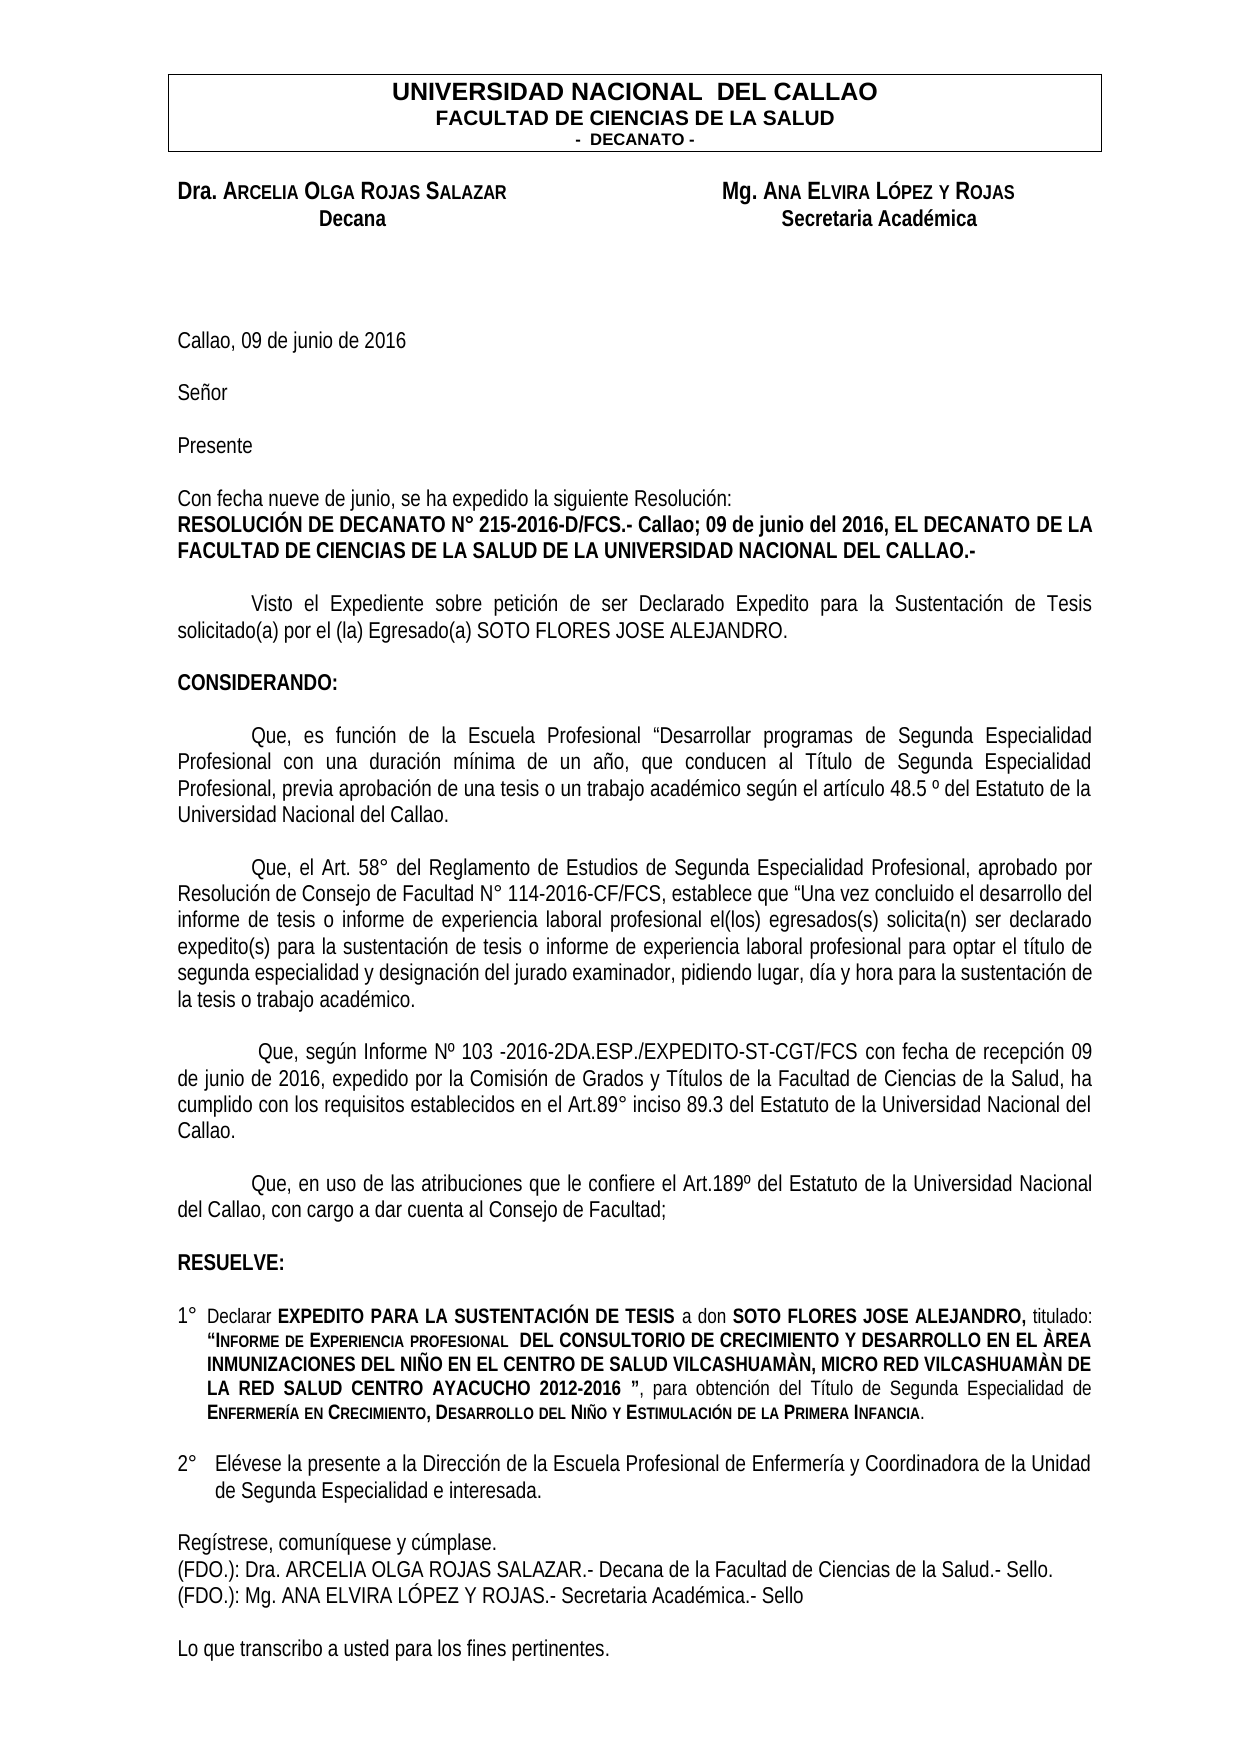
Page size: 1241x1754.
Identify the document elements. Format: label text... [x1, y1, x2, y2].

text Señor [177, 379, 1093, 406]
text Que, es función de la Escuela Profesional “Desarrollar programas de Segunda Especialidad Profesional con una duración mínima de un año, que conducen al Título de Segunda Especialidad Profesional, previa aprobación de una tesis o un trabajo académico según el artículo 48.5 º del Estatuto de la Universidad Nacional del Callao. [177, 722, 1093, 827]
text Dra. Arcelia Olga Rojas Salazar Mg. Ana Elvira López y Rojas [177, 176, 1093, 204]
text 2° Elévese la presente a la Dirección de la Escuela Profesional de Enfermería y Coordinadora de la Unidad de Segunda Especialidad e interesada. [177, 1450, 1093, 1503]
text Con fecha nueve de junio, se ha expedido la siguiente Resolución: [177, 485, 1093, 511]
text Que, el Art. 58° del Reglamento de Estudios de Segunda Especialidad Profesional, aprobado por Resolución de Consejo de Facultad N° 114-2016-CF/FCS, establece que “Una vez concluido el desarrollo del informe de tesis o informe de experiencia laboral profesional el(los) egresados(s) solicita(n) ser declarado expedito(s) para la sustentación de tesis o informe de experiencia laboral profesional para optar el título de segunda especialidad y designación del jurado examinador, pidiendo lugar, día y hora para la sustentación de la tesis o trabajo académico. [177, 854, 1093, 1012]
text Regístrese, comuníquese y cúmplase. [177, 1529, 1093, 1556]
text RESOLUCIÓN DE DECANATO N° 215-2016-D/FCS.- Callao; 09 de junio del 2016, EL DECANATO de LA FACULTAD DE CIENCIAS DE LA SALUD DE LA UNIVERSIDAD NACIONAL DEL CALLAO.- [177, 511, 1093, 564]
text Que, según Informe Nº 103 -2016-2DA.ESP./EXPEDITO-ST-CGT/FCS con fecha de recepción 09 de junio de 2016, expedido por la Comisión de Grados y Títulos de la Facultad de Ciencias de la Salud, ha cumplido con los requisitos establecidos en el Art.89° inciso 89.3 del Estatuto de la Universidad Nacional del Callao. [177, 1038, 1093, 1144]
text (FDO.): Dra. ARCELIA OLGA ROJAS SALAZAR.- Decana de la Facultad de Ciencias de la Salud.- Sello. [177, 1556, 1093, 1582]
text Lo que transcribo a usted para los fines pertinentes. [177, 1635, 1093, 1661]
text Que, en uso de las atribuciones que le confiere el Art.189º del Estatuto de la Universidad Nacional del Callao, con cargo a dar cuenta al Consejo de Facultad; [177, 1170, 1093, 1223]
text 1° Declarar EXPEDITO PARA LA SUSTENTACIÓN DE TESIS a don SOTO FLORES JOSE ALEJANDRO, titulado: “Informe de Experiencia profesional DEL CONSULTORIO DE CRECIMIENTO Y DESARROLLO EN EL ÀREA INMUNIZACIONES DEL NIÑO EN EL CENTRO DE SALUD VILCASHUAMÀN, MICRO RED VILCASHUAMÀN DE LA RED SALUD CENTRO AYACUCHO 2012-2016 ”, para obtención del Título de Segunda Especialidad de Enfermería en Crecimiento, Desarrollo del Niño y Estimulación de la Primera Infancia. [177, 1302, 1093, 1424]
text RESUELVE: [177, 1249, 1093, 1275]
text Decana Secretaria Académica [177, 204, 1093, 231]
text Callao, 09 de junio de 2016 [177, 327, 1093, 353]
text Presente [177, 432, 1093, 458]
text Visto el Expediente sobre petición de ser Declarado Expedito para la Sustentación de Tesis solicitado(a) por el (la) Egresado(a) SOTO FLORES JOSE ALEJANDRO. [177, 590, 1093, 643]
text CONSIDERANDO: [177, 669, 1093, 696]
text (FDO.): Mg. ANA ELVIRA LÓPEZ Y ROJAS.- Secretaria Académica.- Sello [177, 1582, 1093, 1608]
